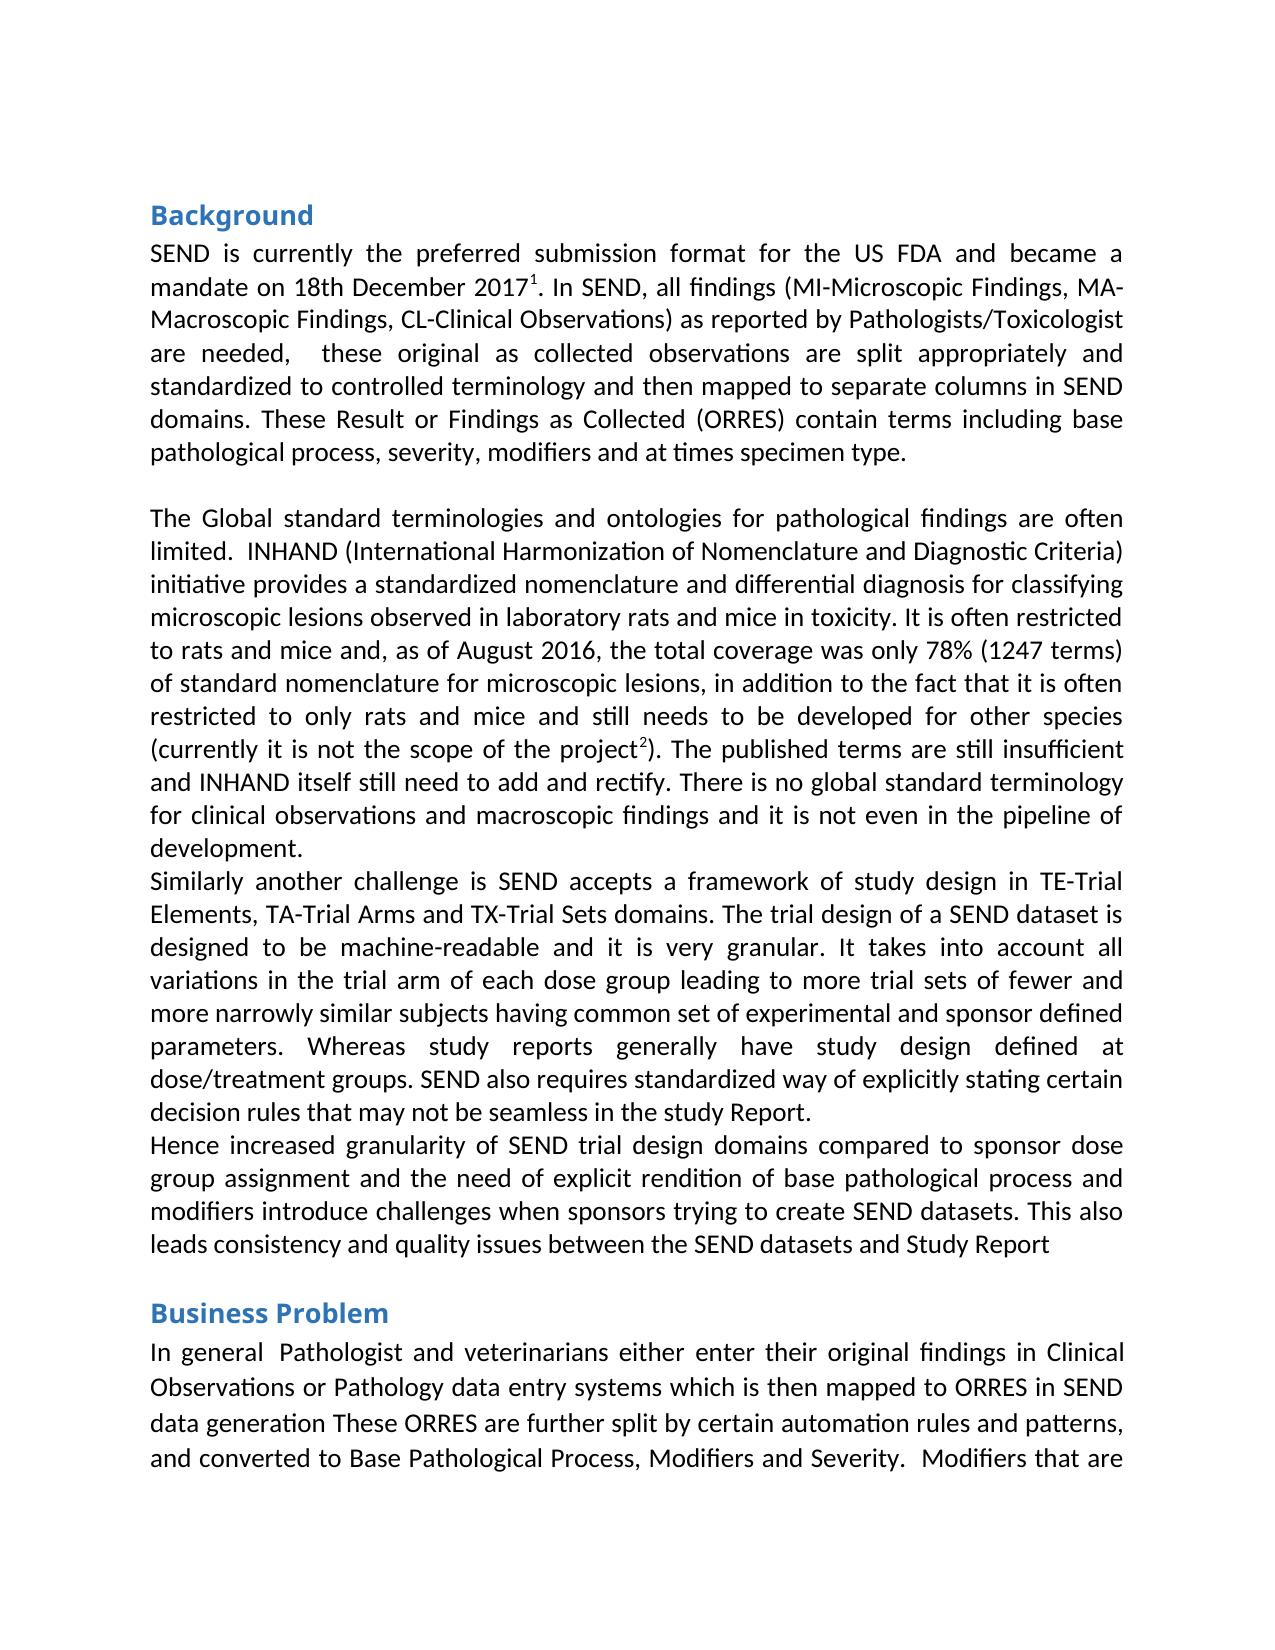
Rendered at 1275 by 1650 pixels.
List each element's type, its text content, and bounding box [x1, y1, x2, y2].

text The Global standard terminologies and ontologies for pathological findings are often limited. INHAND (International Harmonization of Nomenclature and Diagnostic Criteria) initiative provides a standardized nomenclature and differential diagnosis for classifying microscopic lesions observed in laboratory rats and mice in toxicity. It is often restricted to rats and mice and, as of August 2016, the total coverage was only 78% (1247 terms) of standard nomenclature for microscopic lesions, in addition to the fact that it is often restricted to only rats and mice and still needs to be developed for other species (currently it is not the scope of the project2). The published terms are still insufficient and INHAND itself still need to add and rectify. There is no global standard terminology for clinical observations and macroscopic findings and it is not even in the pipeline of development. [150, 501, 1125, 864]
text SEND is currently the preferred submission format for the US FDA and became a mandate on 18th December 20171. In SEND, all findings (MI-Microscopic Findings, MA-Macroscopic Findings, CL-Clinical Observations) as reported by Pathologists/Toxicologist are needed, these original as collected observations are split appropriately and standardized to controlled terminology and then mapped to separate columns in SEND domains. These Result or Findings as Collected (ORRES) contain terms including base pathological process, severity, modifiers and at times specimen type. [150, 237, 1125, 468]
text Similarly another challenge is SEND accepts a framework of study design in TE-Trial Elements, TA-Trial Arms and TX-Trial Sets domains. The trial design of a SEND dataset is designed to be machine-readable and it is very granular. It takes into account all variations in the trial arm of each dose group leading to more trial sets of fewer and more narrowly similar subjects having common set of experimental and sponsor defined parameters. Whereas study reports generally have study design defined at dose/treatment groups. SEND also requires standardized way of explicitly stating certain decision rules that may not be seamless in the study Report. [150, 864, 1125, 1128]
subtitle Business Problem [150, 1295, 1125, 1332]
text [150, 1335, 1125, 1475]
subtitle Background [150, 197, 1125, 234]
text Hence increased granularity of SEND trial design domains compared to sponsor dose group assignment and the need of explicit rendition of base pathological process and modifiers introduce challenges when sponsors trying to create SEND datasets. This also leads consistency and quality issues between the SEND datasets and Study Report [150, 1128, 1125, 1260]
